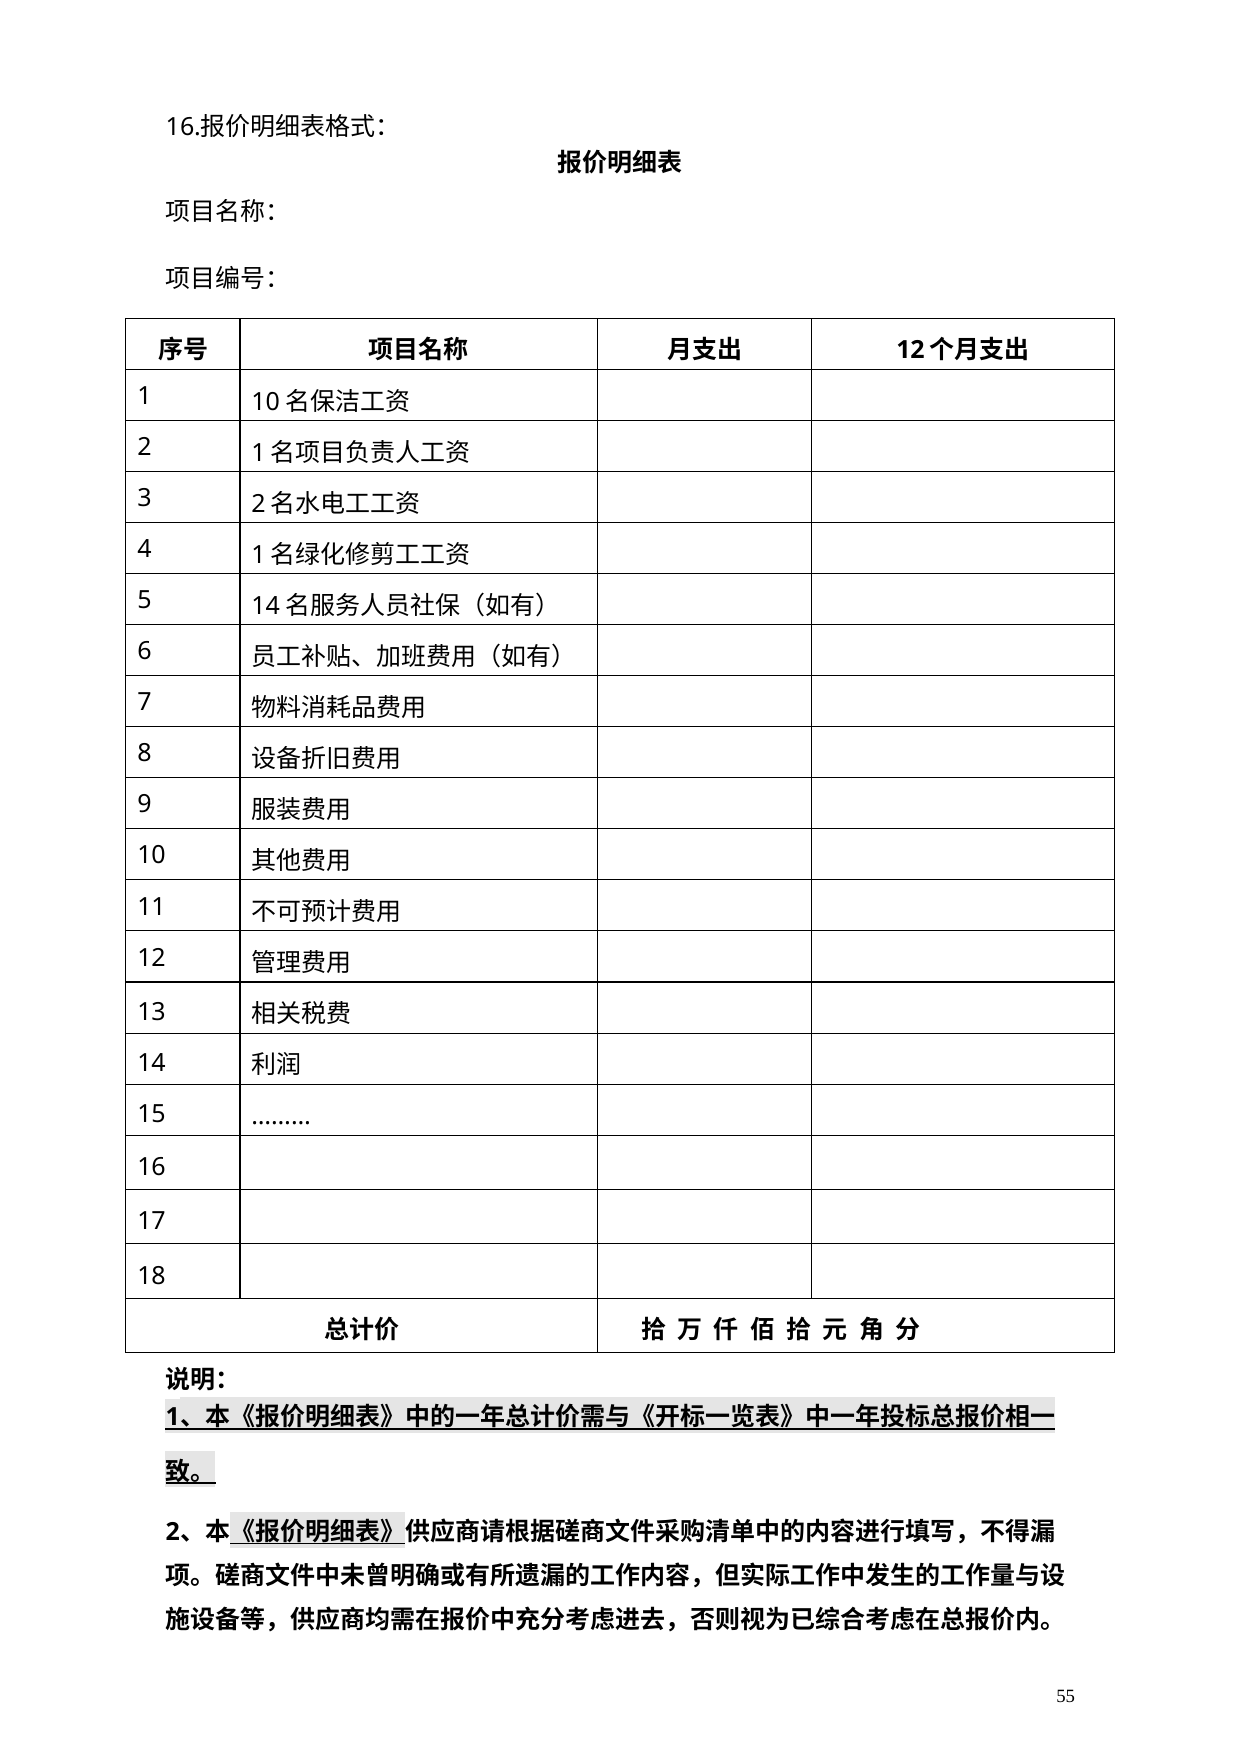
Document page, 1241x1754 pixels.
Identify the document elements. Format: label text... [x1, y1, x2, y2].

table_cell [598, 1190, 811, 1243]
table_cell 13 [126, 983, 239, 1032]
table_cell [812, 1244, 1114, 1298]
table_cell 10名保洁工资 [241, 370, 597, 420]
table_cell 管理费用 [241, 931, 597, 981]
table_cell [241, 1136, 597, 1189]
table_cell 10 [126, 829, 239, 879]
table_cell [812, 1034, 1114, 1083]
table_cell [812, 778, 1114, 828]
table_cell 设备折旧费用 [241, 727, 597, 777]
table_cell [598, 472, 811, 522]
table_cell [598, 829, 811, 879]
table_cell 物料消耗品费用 [241, 676, 597, 726]
table_cell [812, 472, 1114, 522]
text 2、本《报价明细表》供应商请根据磋商文件采购清单中的内容进行填写，不得漏项。磋商文件中未曾明确或有所遗漏的工作内容，但实际工作中发生的工作量与设施设备等，供应商均需在报价中充分考虑进去，否则视为已综合考虑在总报价内。 [165, 1506, 1075, 1637]
table_cell 1名绿化修剪工工资 [241, 523, 597, 573]
table_cell 服装费用 [241, 778, 597, 828]
table_cell 5 [126, 574, 239, 624]
table_cell 14 [126, 1034, 239, 1083]
table_cell 12 [126, 931, 239, 981]
table_cell 总计价 [126, 1299, 597, 1352]
table_cell 2 [126, 421, 239, 471]
table_cell [598, 1085, 811, 1134]
table_cell [598, 983, 811, 1032]
table_cell 14名服务人员社保（如有） [241, 574, 597, 624]
table_cell [598, 1034, 811, 1083]
table_cell 利润 [241, 1034, 597, 1083]
table_cell [812, 1085, 1114, 1134]
table_cell [812, 931, 1114, 981]
text 16.报价明细表格式： [165, 106, 1075, 143]
text 报价明细表 [165, 143, 1075, 179]
table_cell [241, 1244, 597, 1298]
text 项目名称： [165, 191, 1075, 228]
table_cell [598, 370, 811, 420]
table_cell 1 [126, 370, 239, 420]
table_cell [598, 1136, 811, 1189]
table_cell [598, 727, 811, 777]
table_cell 2名水电工工资 [241, 472, 597, 522]
table_cell [598, 574, 811, 624]
table_cell [812, 676, 1114, 726]
table_cell 16 [126, 1136, 239, 1189]
table_header 月支出 [598, 319, 811, 369]
table_header 序号 [126, 319, 239, 369]
table_cell 9 [126, 778, 239, 828]
text 1、本《报价明细表》中的一年总计价需与《开标一览表》中一年投标总报价相一致。 [165, 1397, 1075, 1487]
table_cell 7 [126, 676, 239, 726]
table_cell 4 [126, 523, 239, 573]
table_cell 不可预计费用 [241, 880, 597, 930]
table_cell [598, 931, 811, 981]
table_cell 其他费用 [241, 829, 597, 879]
table_cell [598, 1244, 811, 1298]
table_cell ……… [241, 1085, 597, 1134]
table_cell 8 [126, 727, 239, 777]
table_cell 17 [126, 1190, 239, 1243]
table_cell [812, 829, 1114, 879]
table_cell [812, 727, 1114, 777]
table_cell 18 [126, 1244, 239, 1298]
table_cell [598, 625, 811, 675]
table_cell [812, 574, 1114, 624]
table_cell [812, 370, 1114, 420]
table_cell [812, 880, 1114, 930]
table_cell [812, 523, 1114, 573]
table_cell [812, 983, 1114, 1032]
table_cell [241, 1190, 597, 1243]
table_cell 相关税费 [241, 983, 597, 1032]
table_cell [598, 421, 811, 471]
text 说明： [165, 1353, 1075, 1397]
table_cell 员工补贴、加班费用（如有） [241, 625, 597, 675]
table_cell [812, 1136, 1114, 1189]
table_header 项目名称 [241, 319, 597, 369]
table_cell [812, 625, 1114, 675]
table_header 12个月支出 [812, 319, 1114, 369]
text 项目编号： [165, 258, 1075, 294]
table_cell 6 [126, 625, 239, 675]
table_cell [598, 676, 811, 726]
table_cell [598, 880, 811, 930]
table_cell [812, 1190, 1114, 1243]
table_cell [598, 778, 811, 828]
table_cell 1名项目负责人工资 [241, 421, 597, 471]
table_cell 拾 万 仟 佰 拾 元 角 分 [598, 1299, 1114, 1352]
table_cell [598, 523, 811, 573]
table_cell [812, 421, 1114, 471]
table_cell 11 [126, 880, 239, 930]
table_cell 3 [126, 472, 239, 522]
table_cell 15 [126, 1085, 239, 1134]
